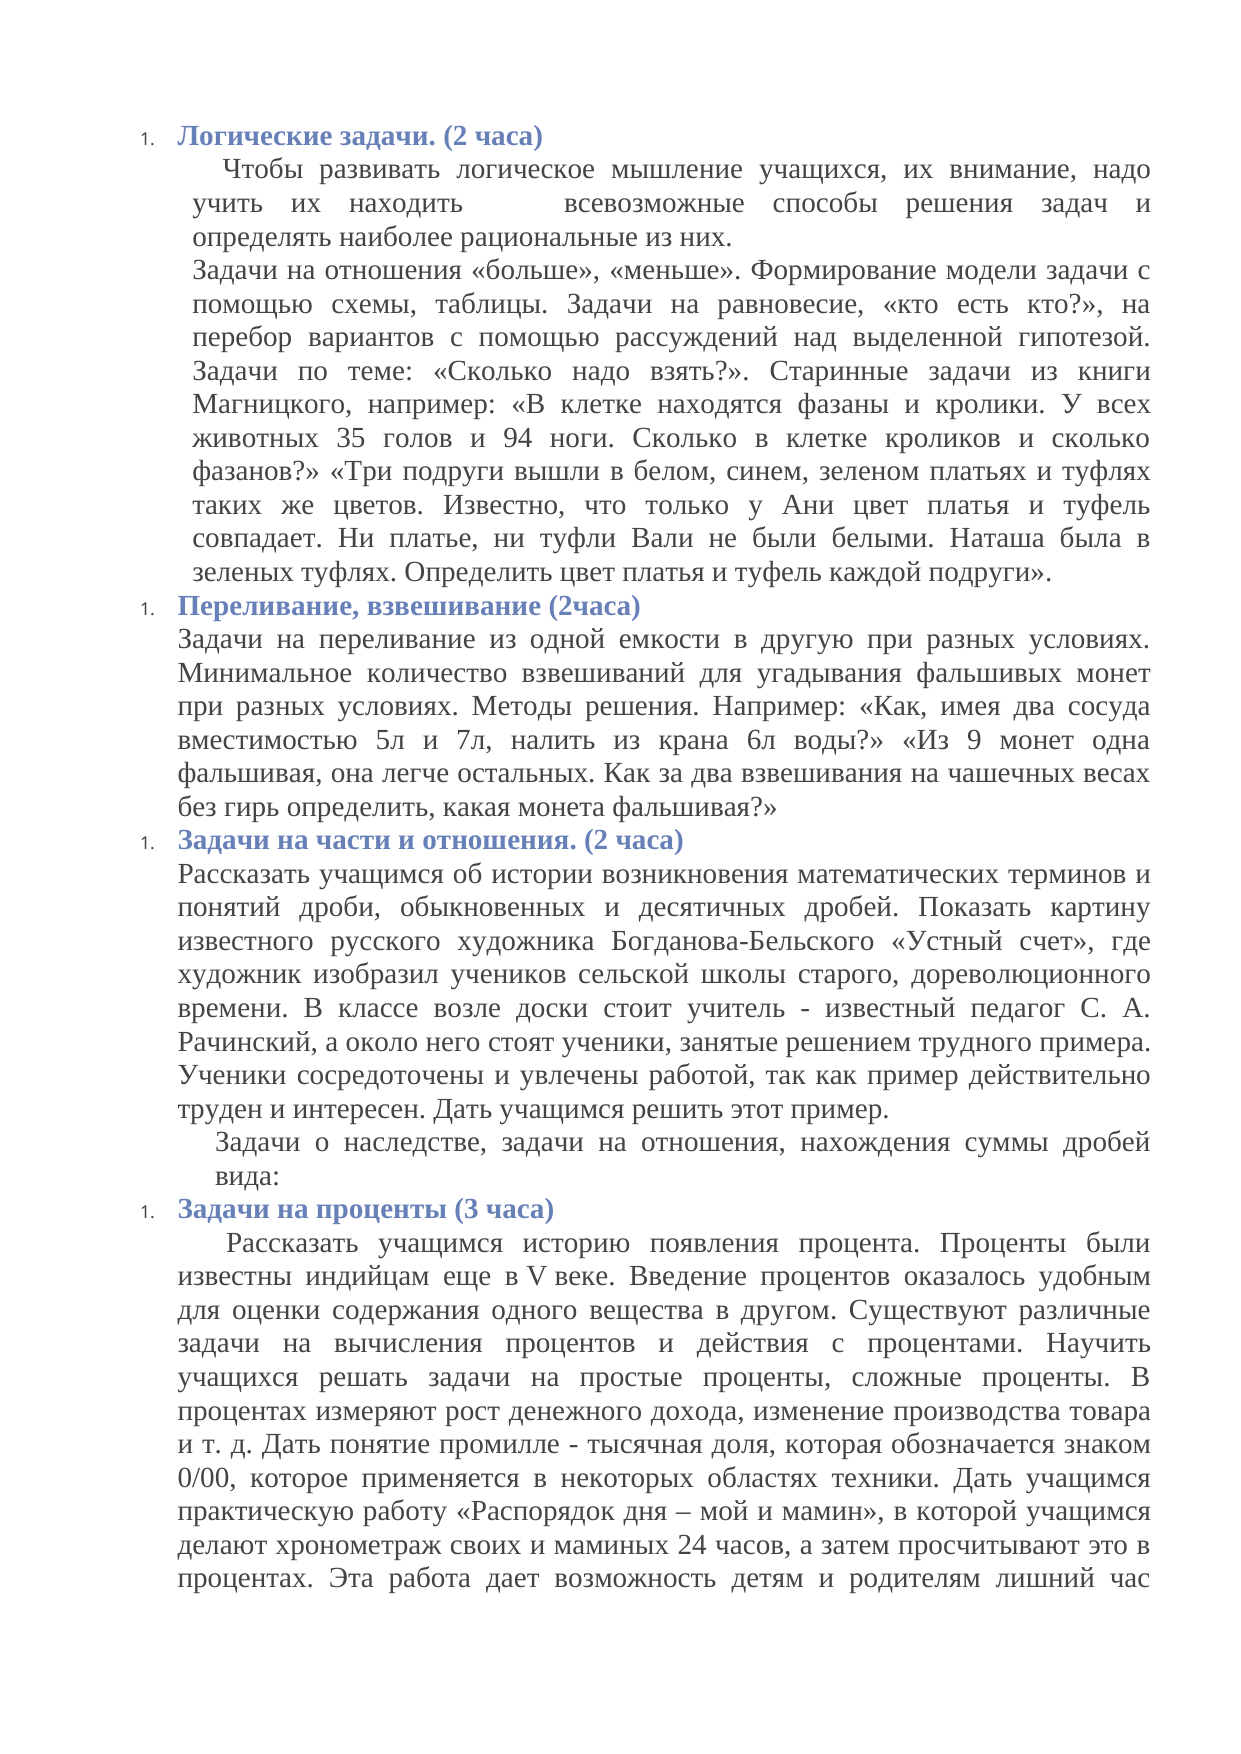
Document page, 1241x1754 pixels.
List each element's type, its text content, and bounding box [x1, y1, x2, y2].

text Рассказать учащимся об истории возникновения математических терминов и понятий дроби, обыкновенных и десятичных дробей. Показать картину известного русского художника Богданова-Бельского «Устный счет», где художник изобразил учеников сельской школы старого, дореволюционного времени. В классе возле доски стоит учитель - известный педагог С. А. Рачинский, а около него стоят ученики, занятые решением трудного примера. Ученики сосредоточены и увлечены работой, так как пример действительно труден и интересен. Дать учащимся решить этот пример. [177, 856, 1152, 1124]
text Чтобы развивать логическое мышление учащихся, их внимание, надо учить их находить всевозможные способы решения задач и определять наиболее рациональные из них. [192, 152, 1152, 252]
list Переливание, взвешивание (2часа) [140, 588, 1152, 621]
text Задачи о наследстве, задачи на отношения, нахождения суммы дробей вида: [215, 1124, 1152, 1191]
text Задачи на отношения «больше», «меньше». Формирование модели задачи с помощью схемы, таблицы. Задачи на равновесие, «кто есть кто?», на перебор вариантов с помощью рассуждений над выделенной гипотезой. Задачи по теме: «Сколько надо взять?». Старинные задачи из книги Магницкого, например: «В клетке находятся фазаны и кролики. У всех животных 35 голов и 94 ноги. Сколько в клетке кроликов и сколько фазанов?» «Три подруги вышли в белом, синем, зеленом платьях и туфлях таких же цветов. Известно, что только у Ани цвет платья и туфель совпадает. Ни платье, ни туфли Вали не были белыми. Наташа была в зеленых туфлях. Определить цвет платья и туфель каждой подруги». [192, 252, 1152, 588]
list Логические задачи. (2 часа) [140, 118, 1152, 152]
text Задачи на переливание из одной емкости в другую при разных условиях. Минимальное количество взвешиваний для угадывания фальшивых монет при разных условиях. Методы решения. Например: «Как, имея два сосуда вместимостью 5л и 7л, налить из крана 6л воды?» «Из 9 монет одна фальшивая, она легче остальных. Как за два взвешивания на чашечных весах без гирь определить, какая монета фальшивая?» [177, 621, 1152, 822]
list Задачи на проценты (3 часа) [140, 1191, 1152, 1225]
list Задачи на части и отношения. (2 часа) [140, 822, 1152, 856]
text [177, 1225, 1152, 1594]
